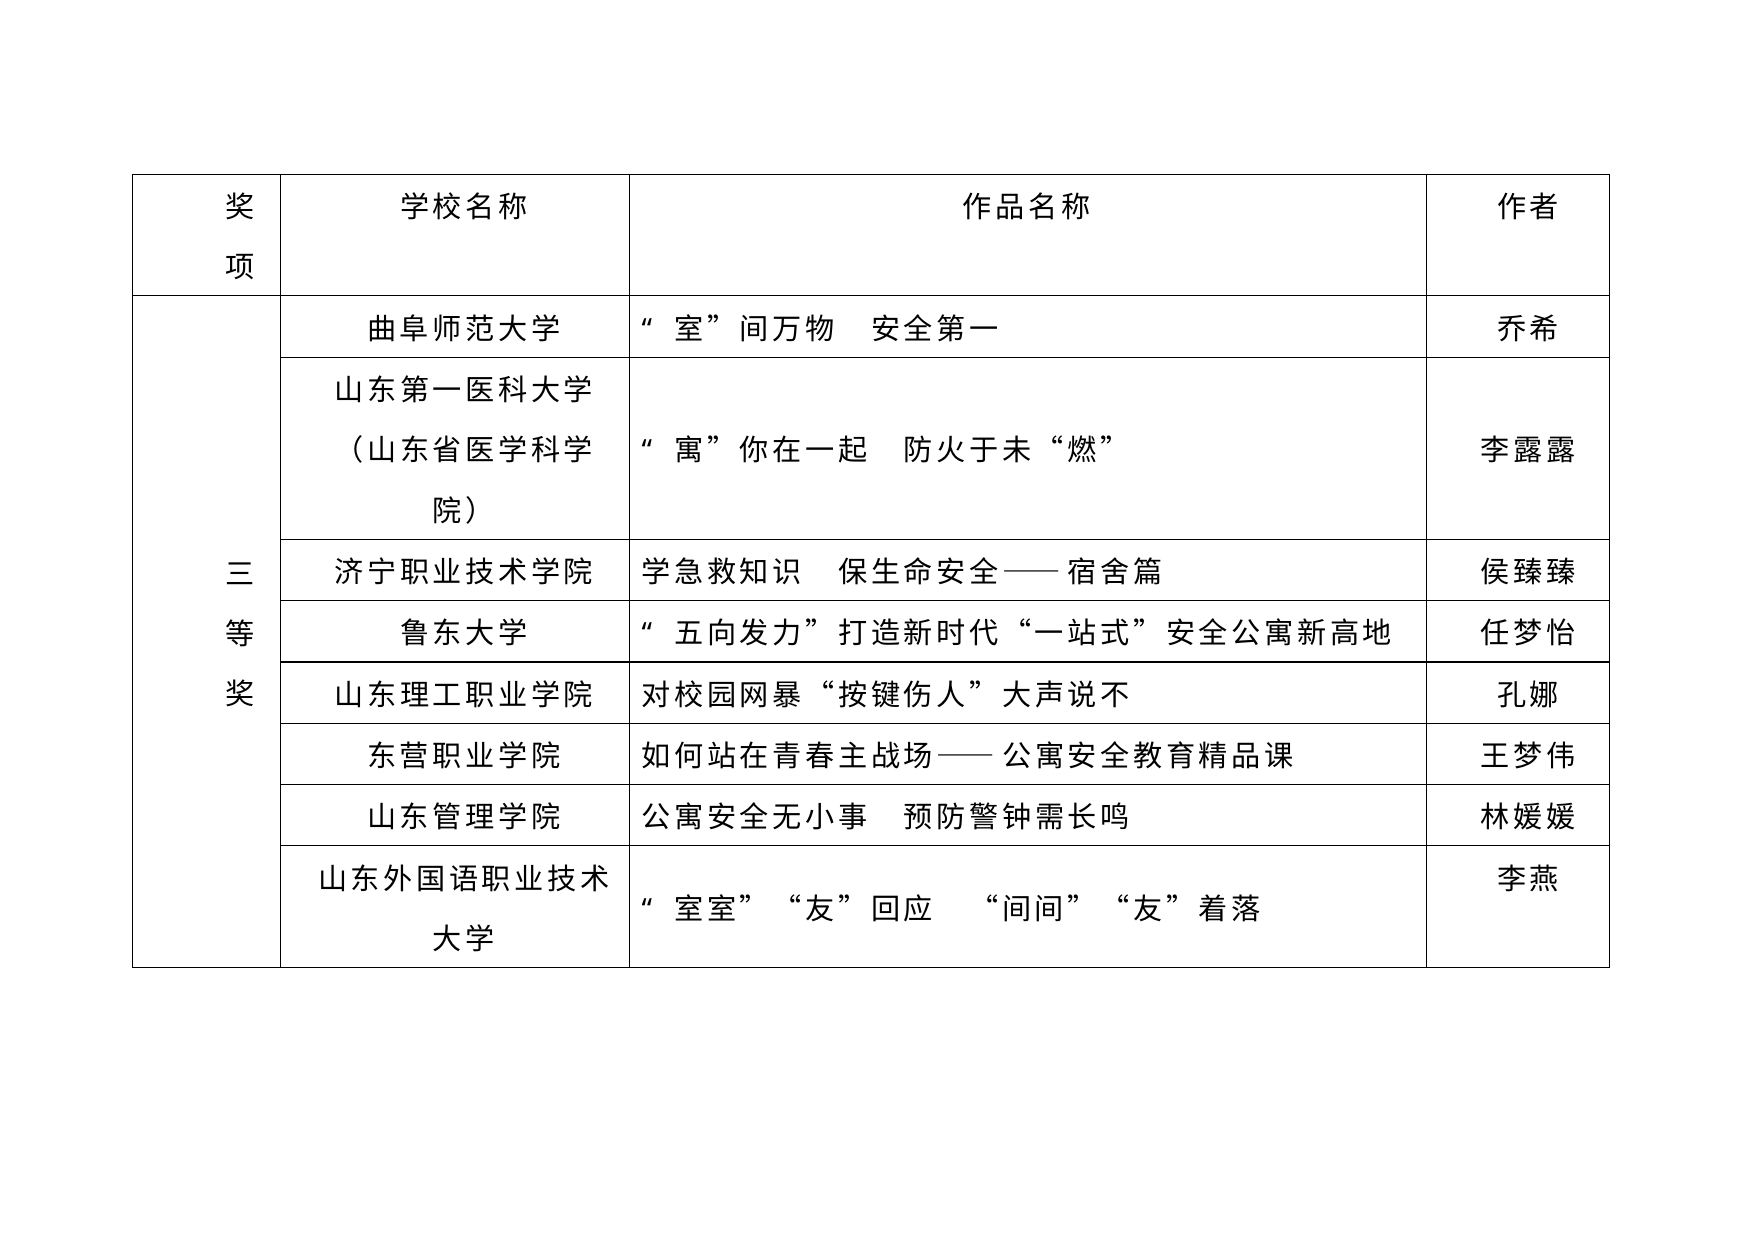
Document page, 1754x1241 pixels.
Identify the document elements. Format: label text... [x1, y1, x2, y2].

table_cell “室”间万物 安全第一 [630, 296, 1426, 357]
table_cell 公寓安全无小事 预防警钟需长鸣 [630, 785, 1426, 845]
table_cell 林媛媛 [1427, 785, 1609, 845]
table_cell “寓”你在一起 防火于未“燃” [630, 358, 1426, 539]
table_cell 孔娜 [1427, 663, 1609, 723]
table_cell 山东理工职业学院 [281, 663, 629, 723]
table_cell 李燕 [1427, 846, 1609, 967]
table_cell “室室”“友”回应 “间间”“友”着落 [630, 846, 1426, 967]
table_cell 三等奖 [133, 296, 280, 967]
table_cell 鲁东大学 [281, 601, 629, 661]
table_cell 王梦伟 [1427, 724, 1609, 784]
table_cell 侯臻臻 [1427, 540, 1609, 600]
table_header 作者 [1427, 175, 1609, 295]
table_cell “五向发力”打造新时代“一站式”安全公寓新高地 [630, 601, 1426, 661]
table_cell 学急救知识 保生命安全——宿舍篇 [630, 540, 1426, 600]
table_header 学校名称 [281, 175, 629, 295]
table_cell 李露露 [1427, 358, 1609, 539]
table_cell 东营职业学院 [281, 724, 629, 784]
table_cell 任梦怡 [1427, 601, 1609, 661]
table_header 作品名称 [630, 175, 1426, 295]
table_cell 济宁职业技术学院 [281, 540, 629, 600]
table_cell 山东管理学院 [281, 785, 629, 845]
table_cell 曲阜师范大学 [281, 296, 629, 357]
table_cell 山东第一医科大学 （山东省医学科学院） [281, 358, 629, 539]
table_cell 乔希 [1427, 296, 1609, 357]
table_cell 对校园网暴“按键伤人”大声说不 [630, 663, 1426, 723]
table_cell 山东外国语职业技术大学 [281, 846, 629, 967]
table_header 奖项 [133, 175, 280, 295]
table_cell 如何站在青春主战场——公寓安全教育精品课 [630, 724, 1426, 784]
